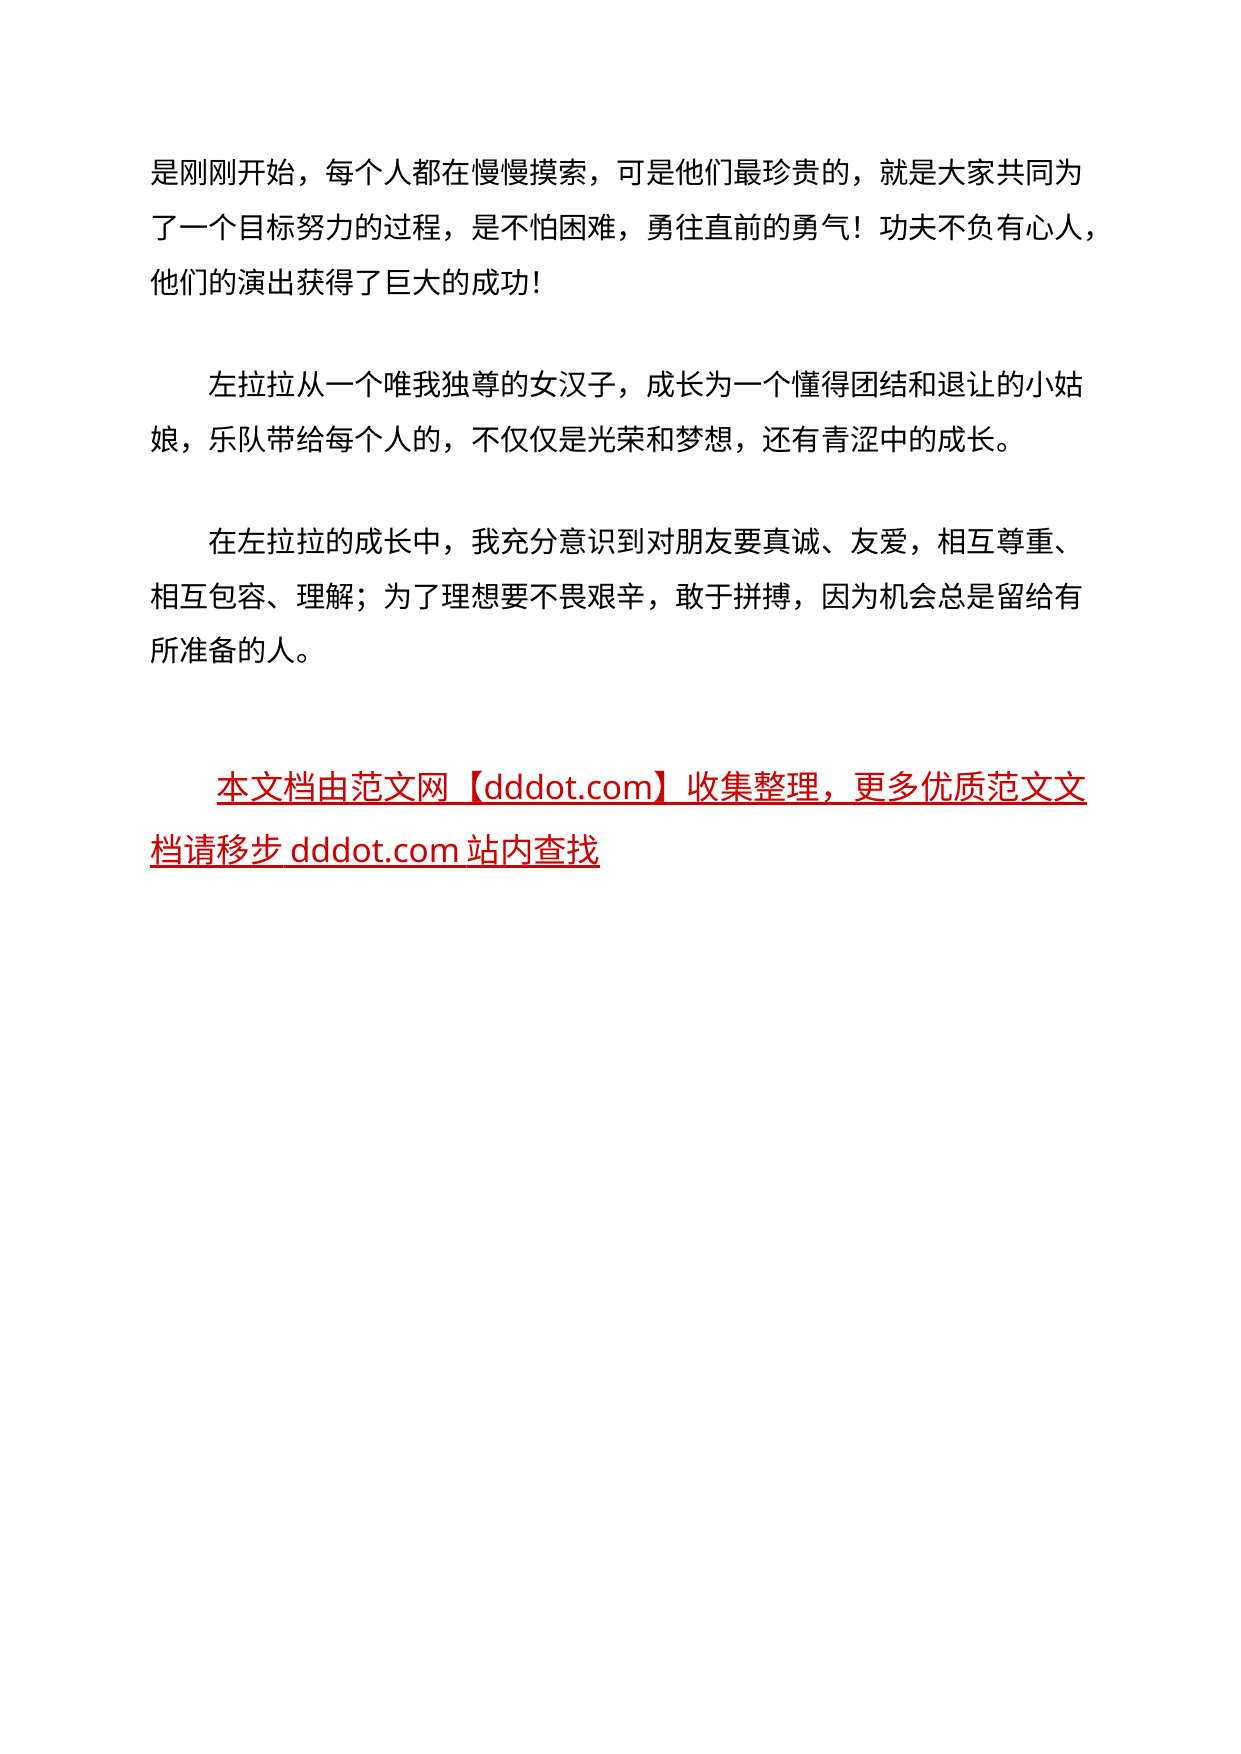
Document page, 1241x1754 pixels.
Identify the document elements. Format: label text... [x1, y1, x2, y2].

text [150, 150, 1090, 302]
text 在左拉拉的成长中，我充分意识到对朋友要真诚、友爱，相互尊重、相互包容、理解；为了理想要不畏艰辛，敢于拼搏，因为机会总是留给有所准备的人。 [150, 518, 1090, 670]
text 左拉拉从一个唯我独尊的女汉子，成长为一个懂得团结和退让的小姑娘，乐队带给每个人的，不仅仅是光荣和梦想，还有青涩中的成长。 [150, 362, 1090, 459]
text 本文档由范文网【dddot.com】收集整理，更多优质范文文档请移步dddot.com站内查找 [150, 761, 1090, 872]
